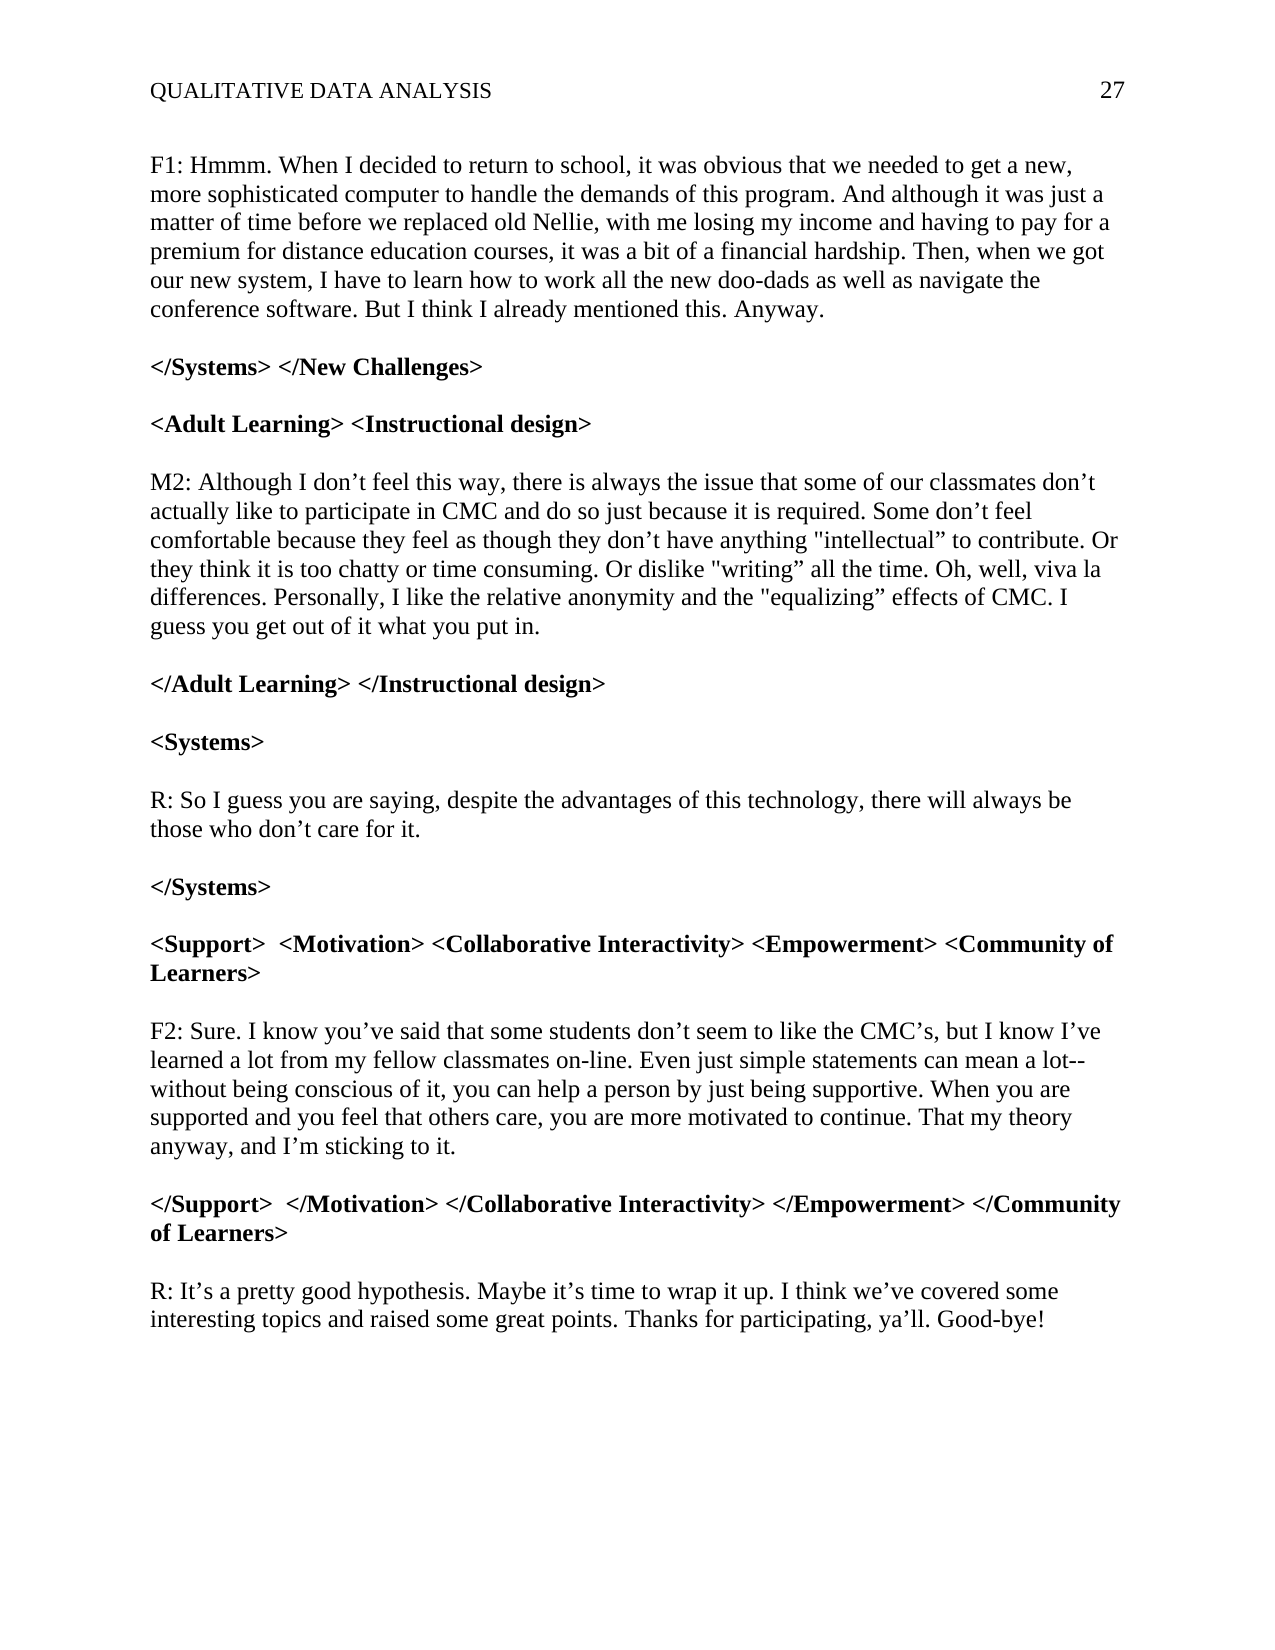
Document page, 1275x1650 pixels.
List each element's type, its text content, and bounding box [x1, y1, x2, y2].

text <Systems> [150, 727, 1125, 756]
text <Adult Learning> <Instructional design> [150, 409, 1125, 438]
text M2: Although I don’t feel this way, there is always the issue that some of our classmates don’t actually like to participate in CMC and do so just because it is required. Some don’t feel comfortable because they feel as though they don’t have anything "intellectual” to contribute. Or they think it is too chatty or time consuming. Or dislike "writing” all the time. Oh, well, viva la differences. Personally, I like the relative anonymity and the "equalizing” effects of CMC. I guess you get out of it what you put in. [150, 467, 1125, 640]
text F1: Hmmm. When I decided to return to school, it was obvious that we needed to get a new, more sophisticated computer to handle the demands of this program. And although it was just a matter of time before we replaced old Nellie, with me losing my income and having to pay for a premium for distance education courses, it was a bit of a financial hardship. Then, when we got our new system, I have to learn how to work all the new doo-dads as well as navigate the conference software. But I think I already mentioned this. Anyway. [150, 150, 1125, 322]
text </Systems> </New Challenges> [150, 352, 1125, 380]
text </Support> </Motivation> </Collaborative Interactivity> </Empowerment> </Community of Learners> [150, 1189, 1125, 1247]
text F2: Sure. I know you’ve said that some students don’t seem to like the CMC’s, but I know I’ve learned a lot from my fellow classmates on-line. Even just simple statements can mean a lot--without being conscious of it, you can help a person by just being supportive. When you are supported and you feel that others care, you are more motivated to continue. That my theory anyway, and I’m sticking to it. [150, 1016, 1125, 1160]
text <Support> <Motivation> <Collaborative Interactivity> <Empowerment> <Community of Learners> [150, 929, 1125, 987]
text R: So I guess you are saying, despite the advantages of this technology, there will always be those who don’t care for it. [150, 785, 1125, 842]
text </Adult Learning> </Instructional design> [150, 669, 1125, 698]
text </Systems> [150, 872, 1125, 900]
text R: It’s a pretty good hypothesis. Maybe it’s time to wrap it up. I think we’ve covered some interesting topics and raised some great points. Thanks for participating, ya’ll. Good-bye! [150, 1276, 1125, 1333]
